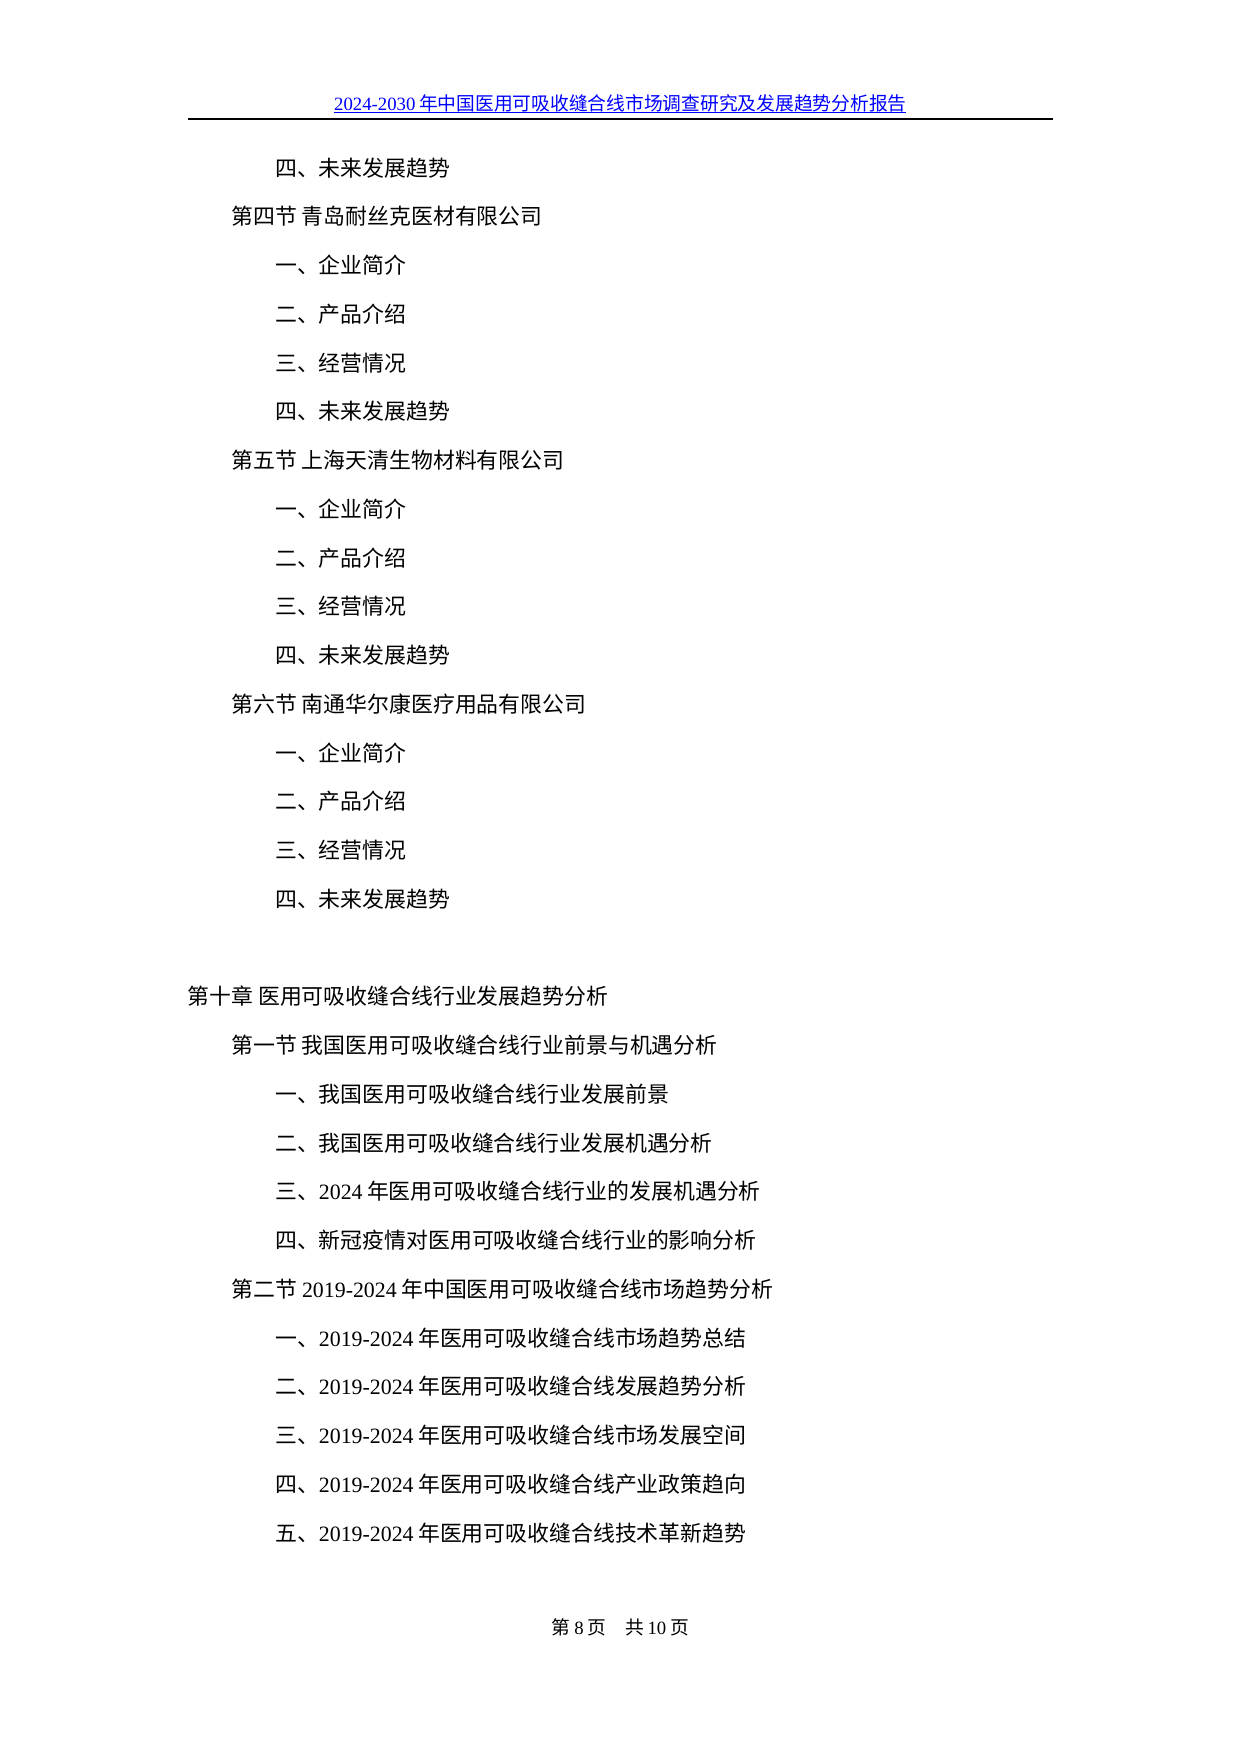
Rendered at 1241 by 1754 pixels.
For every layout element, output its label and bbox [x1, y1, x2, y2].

text [187, 150, 1053, 1548]
